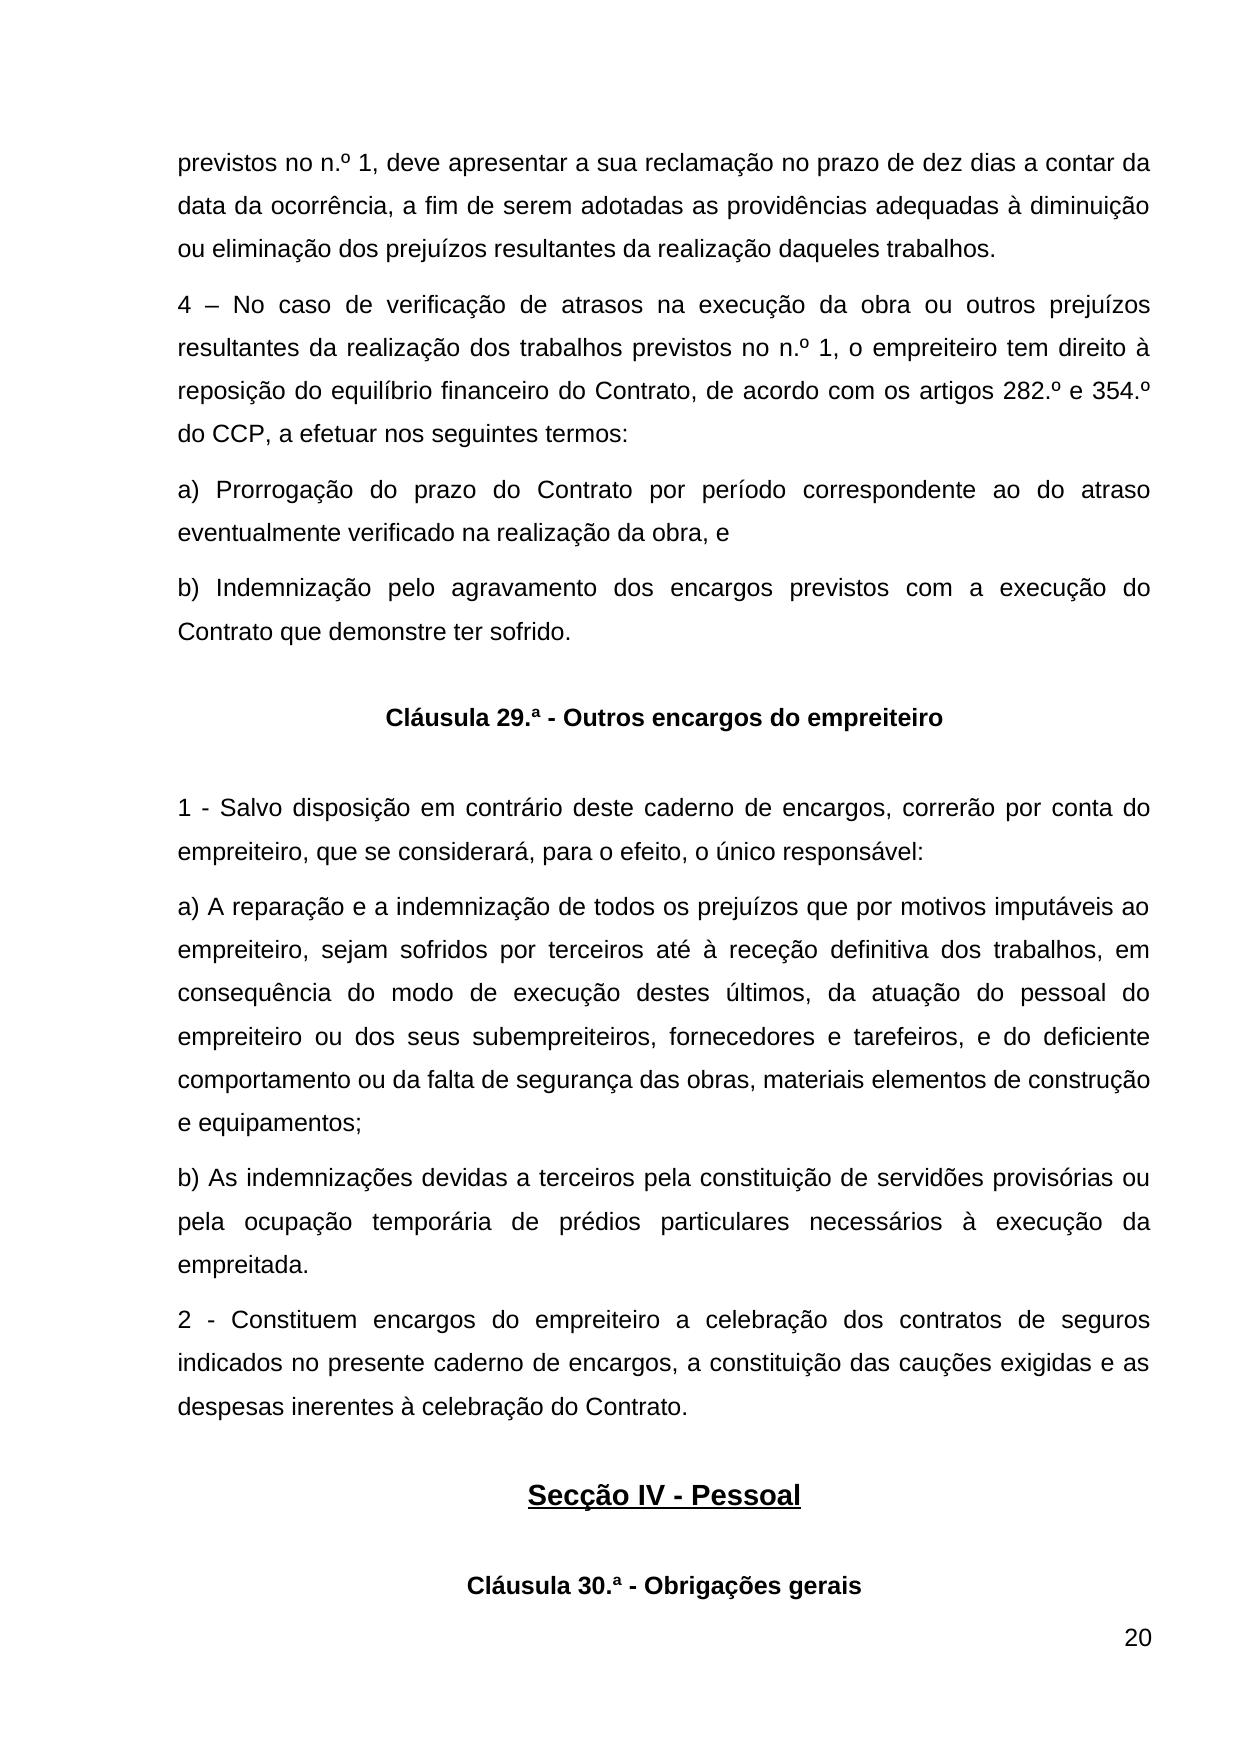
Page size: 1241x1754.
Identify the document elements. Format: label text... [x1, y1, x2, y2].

text b) As indemnizações devidas a terceiros pela constituição de servidões provisórias ou pela ocupação temporária de prédios particulares necessários à execução da empreitada. [177, 1163, 1152, 1278]
subtitle Cláusula 30.ª - Obrigações gerais [177, 1571, 1152, 1600]
text 1 - Salvo disposição em contrário deste caderno de encargos, correrão por conta do empreiteiro, que se considerará, para o efeito, o único responsável: [177, 793, 1152, 865]
text a) Prorrogação do prazo do Contrato por período correspondente ao do atraso eventualmente verificado na realização da obra, e [177, 474, 1152, 546]
subtitle Cláusula 29.ª - Outros encargos do empreiteiro [177, 703, 1152, 731]
text 2 - Constituem encargos do empreiteiro a celebração dos contratos de seguros indicados no presente caderno de encargos, a constituição das cauções exigidas e as despesas inerentes à celebração do Contrato. [177, 1305, 1152, 1420]
text b) Indemnização pelo agravamento dos encargos previstos com a execução do Contrato que demonstre ter sofrido. [177, 573, 1152, 645]
title Secção IV - Pessoal [177, 1478, 1152, 1511]
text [177, 148, 1152, 263]
text a) A reparação e a indemnização de todos os prejuízos que por motivos imputáveis ao empreiteiro, sejam sofridos por terceiros até à receção definitiva dos trabalhos, em consequência do modo de execução destes últimos, da atuação do pessoal do empreiteiro ou dos seus subempreiteiros, fornecedores e tarefeiros, e do deficiente comportamento ou da falta de segurança das obras, materiais elementos de construção e equipamentos; [177, 892, 1152, 1136]
text 4 – No caso de verificação de atrasos na execução da obra ou outros prejuízos resultantes da realização dos trabalhos previstos no n.º 1, o empreiteiro tem direito à reposição do equilíbrio financeiro do Contrato, de acordo com os artigos 282.º e 354.º do CCP, a efetuar nos seguintes termos: [177, 289, 1152, 448]
